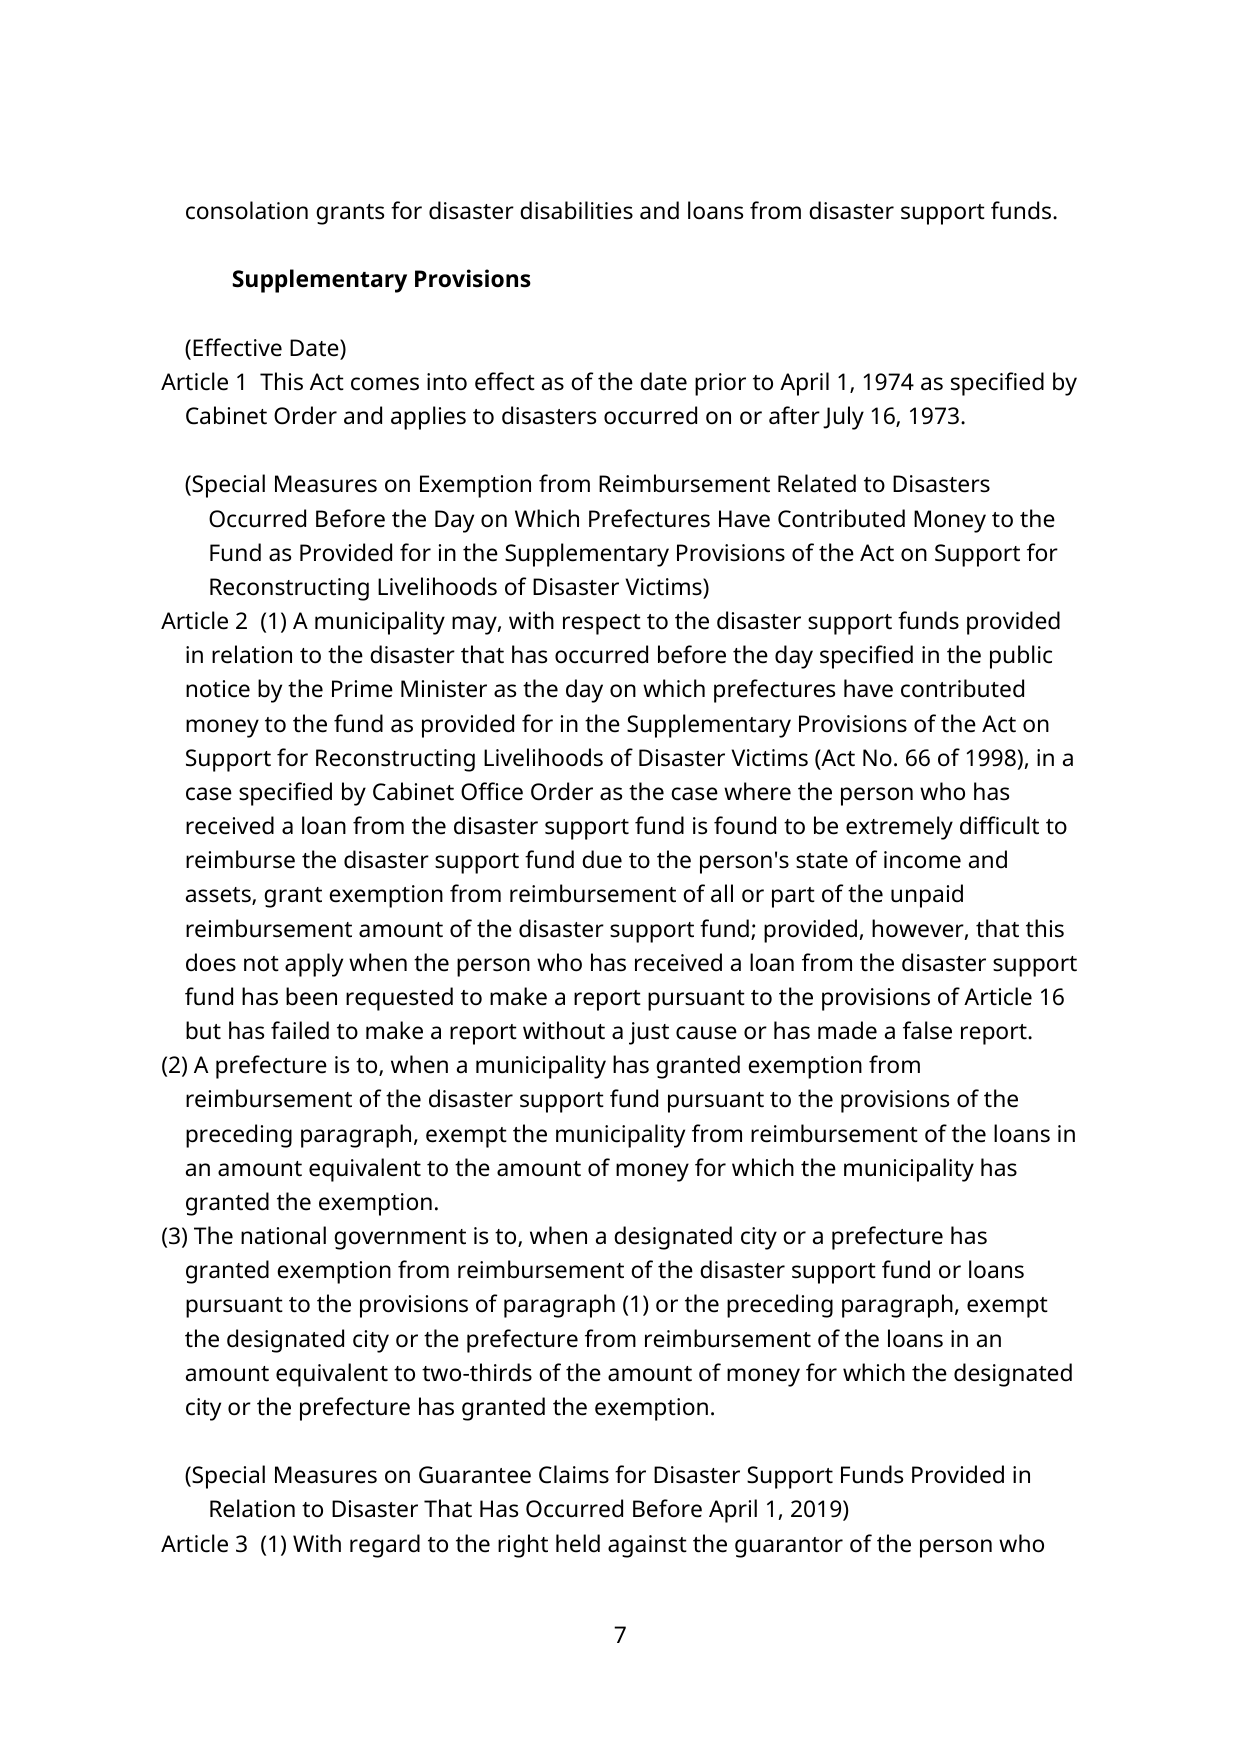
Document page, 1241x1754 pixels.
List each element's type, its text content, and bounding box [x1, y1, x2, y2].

text Supplementary Provisions [230, 262, 1079, 296]
text (Special Measures on Exemption from Reimbursement Related to Disasters Occurred Before the Day on Which Prefectures Have Contributed Money to the Fund as Provided for in the Supplementary Provisions of the Act on Support for Reconstructing Livelihoods of Disaster Victims) [184, 467, 1079, 604]
text Article 2 (1) A municipality may, with respect to the disaster support funds provided in relation to the disaster that has occurred before the day specified in the public notice by the Prime Minister as the day on which prefectures have contributed money to the fund as provided for in the Supplementary Provisions of the Act on Support for Reconstructing Livelihoods of Disaster Victims (Act No. 66 of 1998), in a case specified by Cabinet Office Order as the case where the person who has received a loan from the disaster support fund is found to be extremely difficult to reimburse the disaster support fund due to the person's state of income and assets, grant exemption from reimbursement of all or part of the unpaid reimbursement amount of the disaster support fund; provided, however, that this does not apply when the person who has received a loan from the disaster support fund has been requested to make a report pursuant to the provisions of Article 16 but has failed to make a report without a just cause or has made a false report. [161, 604, 1079, 1048]
text Article 1 This Act comes into effect as of the date prior to April 1, 1974 as specified by Cabinet Order and applies to disasters occurred on or after July 16, 1973. [161, 364, 1079, 433]
text (3) The national government is to, when a designated city or a prefecture has granted exemption from reimbursement of the disaster support fund or loans pursuant to the provisions of paragraph (1) or the preceding paragraph, exempt the designated city or the prefecture from reimbursement of the loans in an amount equivalent to two-thirds of the amount of money for which the designated city or the prefecture has granted the exemption. [161, 1219, 1079, 1424]
text (Special Measures on Guarantee Claims for Disaster Support Funds Provided in Relation to Disaster That Has Occurred Before April 1, 2019) [184, 1458, 1079, 1526]
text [161, 194, 1079, 228]
text (Effective Date) [184, 330, 1079, 364]
text (2) A prefecture is to, when a municipality has granted exemption from reimbursement of the disaster support fund pursuant to the provisions of the preceding paragraph, exempt the municipality from reimbursement of the loans in an amount equivalent to the amount of money for which the municipality has granted the exemption. [161, 1048, 1079, 1219]
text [161, 1526, 1079, 1560]
